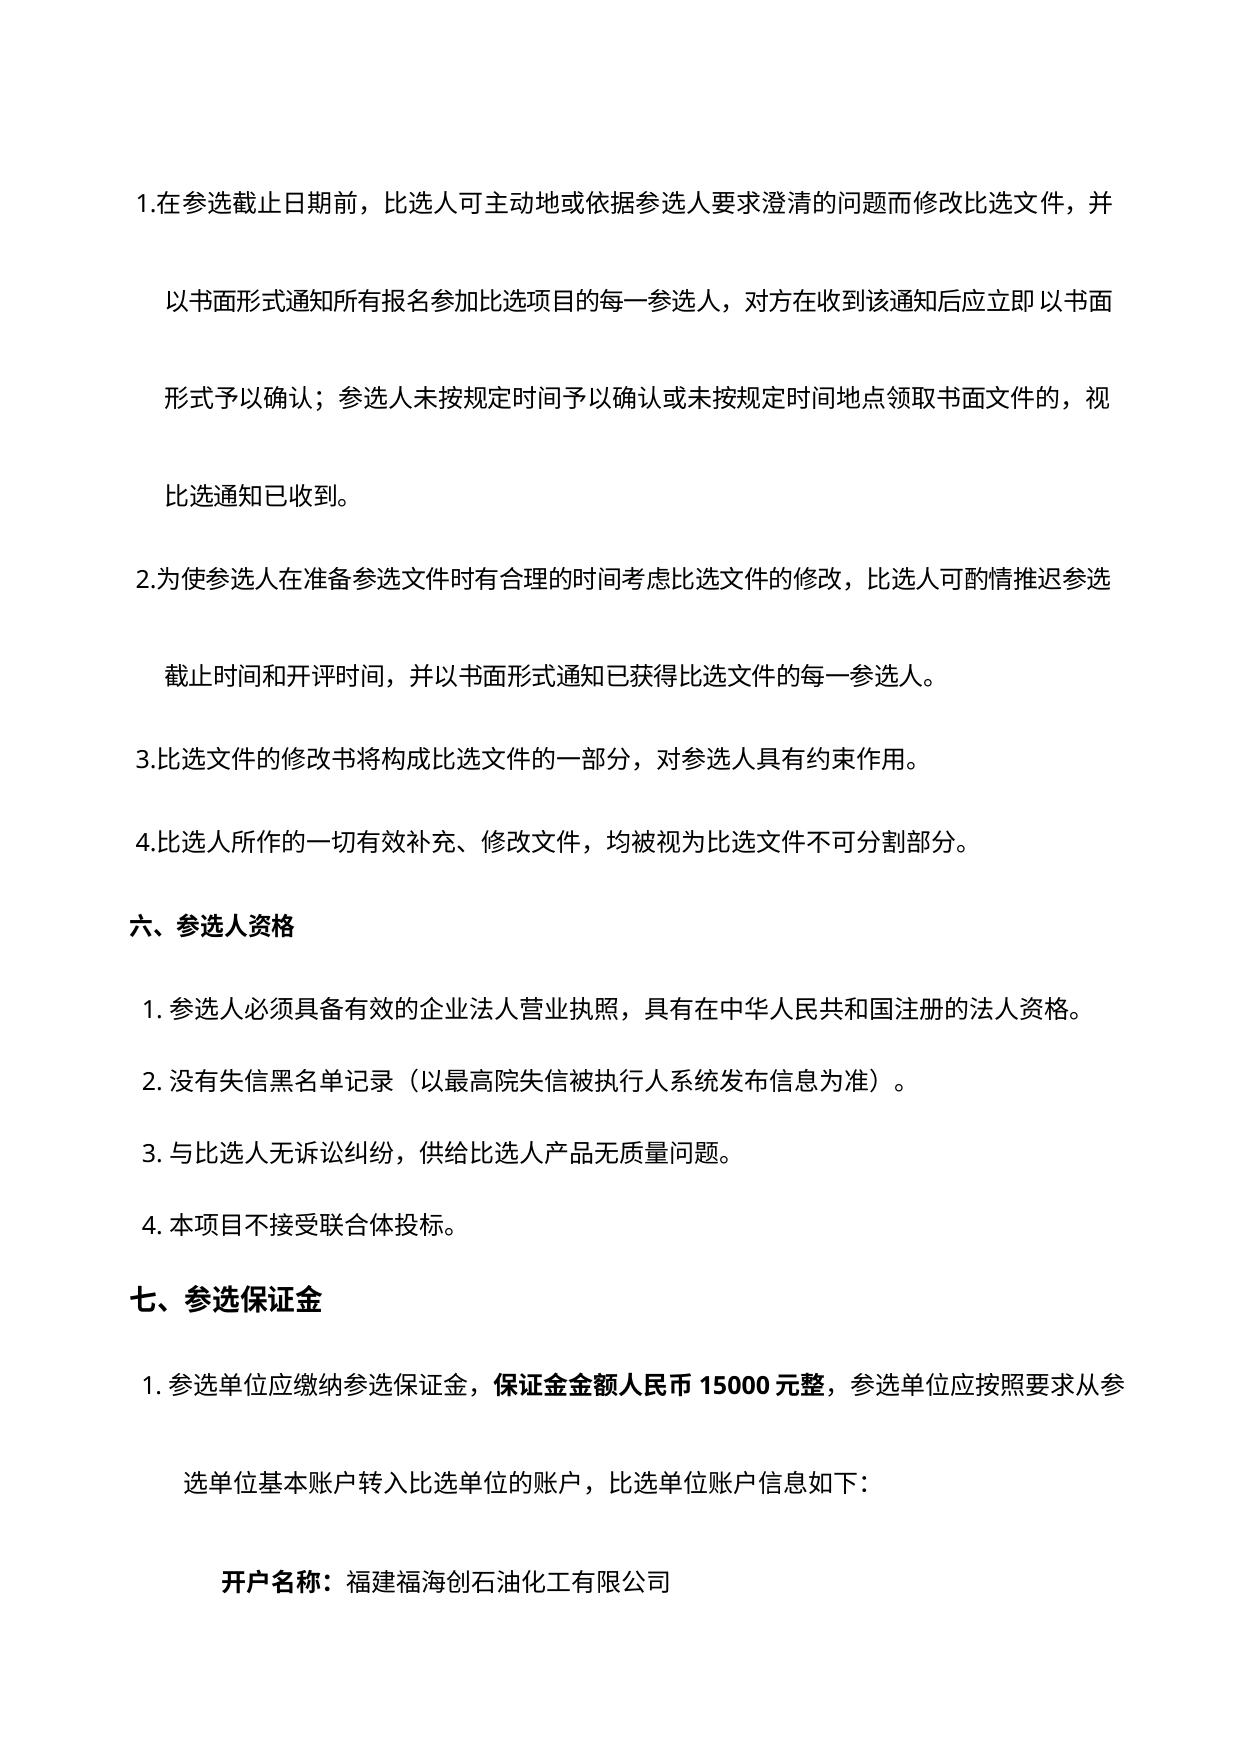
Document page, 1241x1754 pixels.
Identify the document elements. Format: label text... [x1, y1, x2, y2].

text 开户名称：福建福海创石油化工有限公司 [221, 1548, 1124, 1613]
text 2. 没有失信黑名单记录（以最高院失信被执行人系统发布信息为准）。 [142, 1047, 1137, 1112]
text 1. 参选人必须具备有效的企业法人营业执照，具有在中华人民共和国注册的法人资格。 [142, 975, 1137, 1040]
subtitle 六、参选人资格 [129, 892, 1137, 957]
text 3.比选文件的修改书将构成比选文件的一部分，对参选人具有约束作用。 [135, 725, 1137, 790]
text 4. 本项目不接受联合体投标。 [142, 1191, 1137, 1256]
text 1.在参选截止日期前，比选人可主动地或依据参选人要求澄清的问题而修改比选文件，并以书面形式通知所有报名参加比选项目的每一参选人，对方在收到该通知后应立即以书面形式予以确认；参选人未按规定时间予以确认或未按规定时间地点领取书面文件的，视比选通知已收到。 [135, 169, 1113, 527]
text 七、参选保证金 [129, 1265, 1137, 1330]
text 3. 与比选人无诉讼纠纷，供给比选人产品无质量问题。 [142, 1119, 1137, 1184]
text 2.为使参选人在准备参选文件时有合理的时间考虑比选文件的修改，比选人可酌情推迟参选截止时间和开评时间，并以书面形式通知已获得比选文件的每一参选人。 [135, 545, 1114, 707]
text 4.比选人所作的一切有效补充、修改文件，均被视为比选文件不可分割部分。 [135, 808, 1137, 873]
subtitle 1. 参选单位应缴纳参选保证金，保证金金额人民币15000元整，参选单位应按照要求从参选单位基本账户转入比选单位的账户，比选单位账户信息如下： [133, 1351, 1137, 1514]
